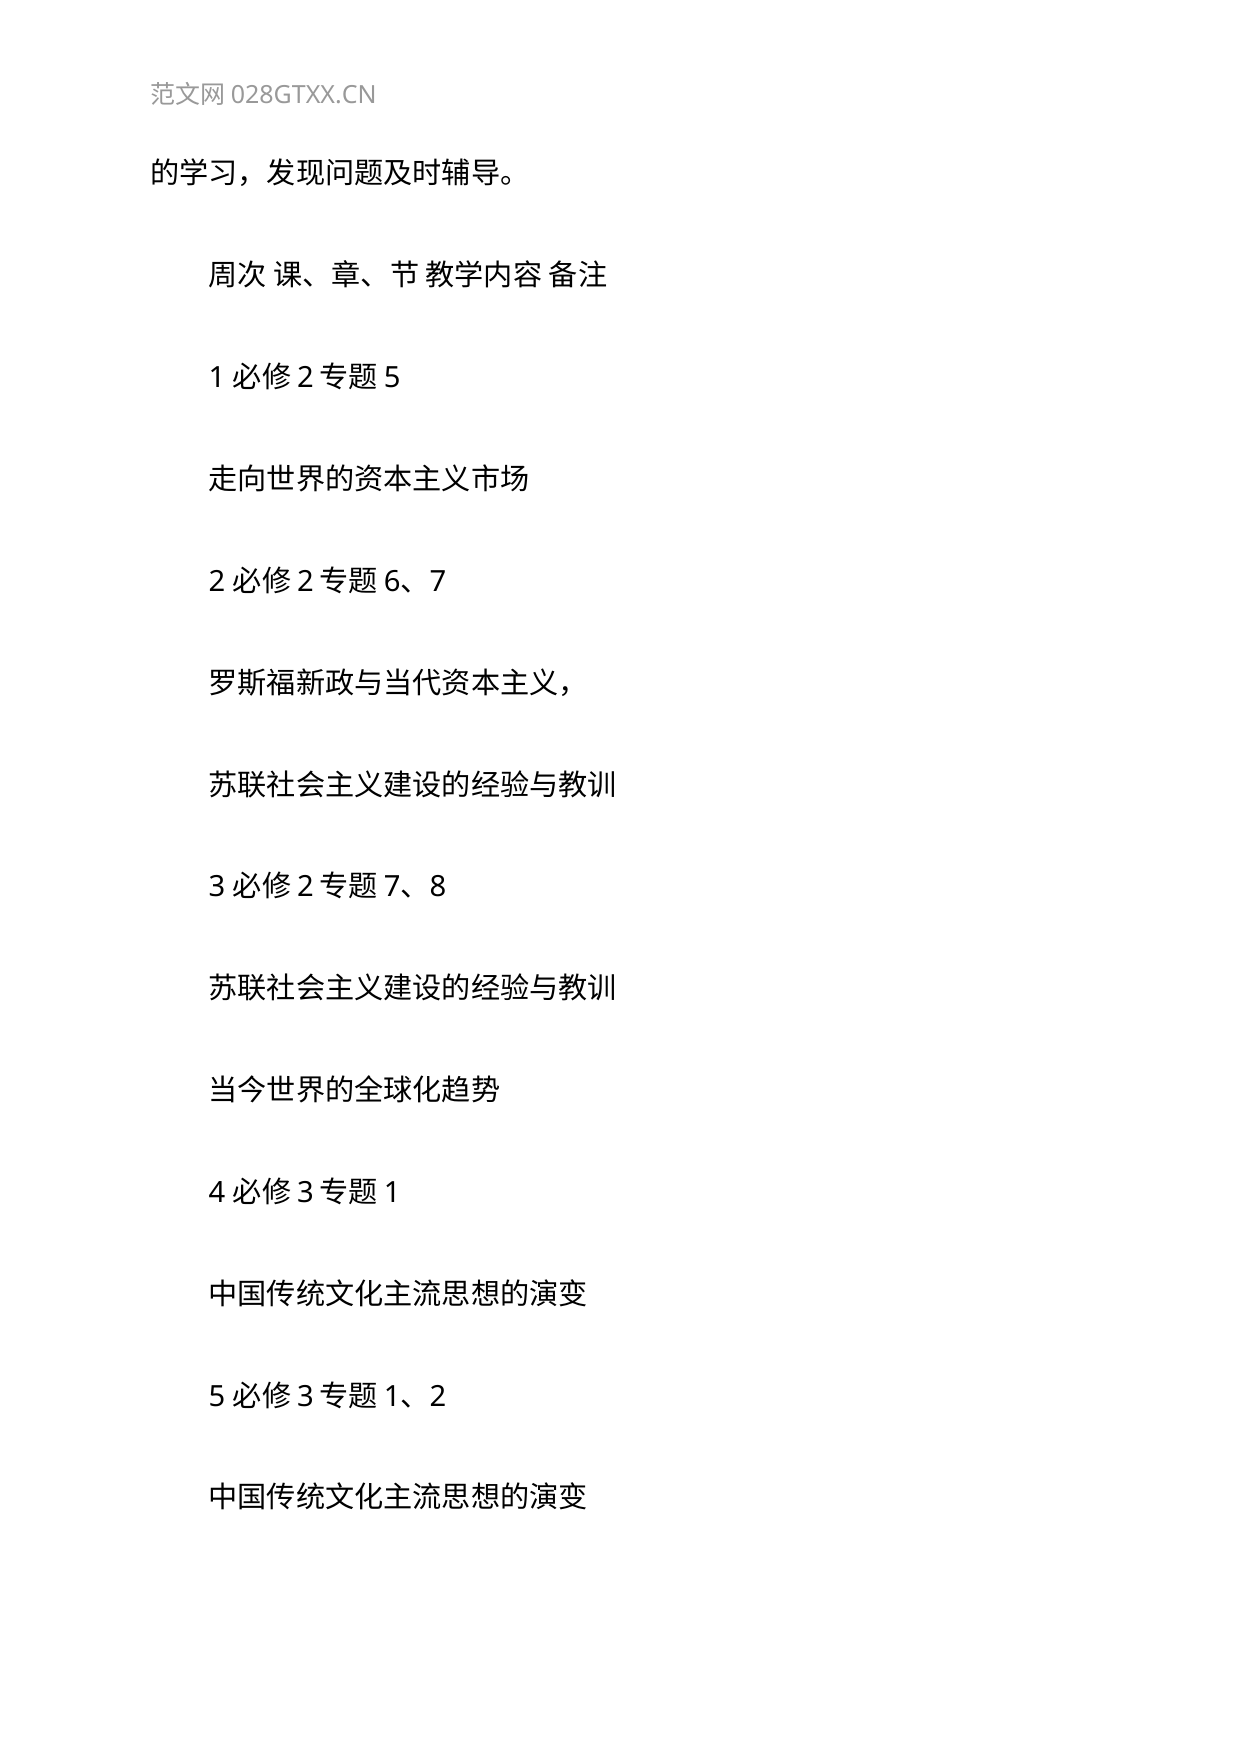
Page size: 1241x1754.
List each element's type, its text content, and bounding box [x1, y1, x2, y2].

text 中国传统文化主流思想的演变 [150, 1270, 1090, 1313]
text 罗斯福新政与当代资本主义， [150, 659, 1090, 702]
text 当今世界的全球化趋势 [150, 1067, 1090, 1109]
text 1 必修2专题5 [150, 353, 1090, 396]
text 5 必修3专题1、2 [150, 1372, 1090, 1414]
text 苏联社会主义建设的经验与教训 [150, 965, 1090, 1007]
text 走向世界的资本主义市场 [150, 456, 1090, 498]
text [150, 150, 1090, 192]
text 周次 课、章、节 教学内容 备注 [150, 252, 1090, 294]
text 中国传统文化主流思想的演变 [150, 1474, 1090, 1516]
text 4 必修3专题1 [150, 1168, 1090, 1211]
text 2 必修2专题6、7 [150, 557, 1090, 600]
text 苏联社会主义建设的经验与教训 [150, 761, 1090, 803]
text 3 必修2专题7、8 [150, 863, 1090, 905]
